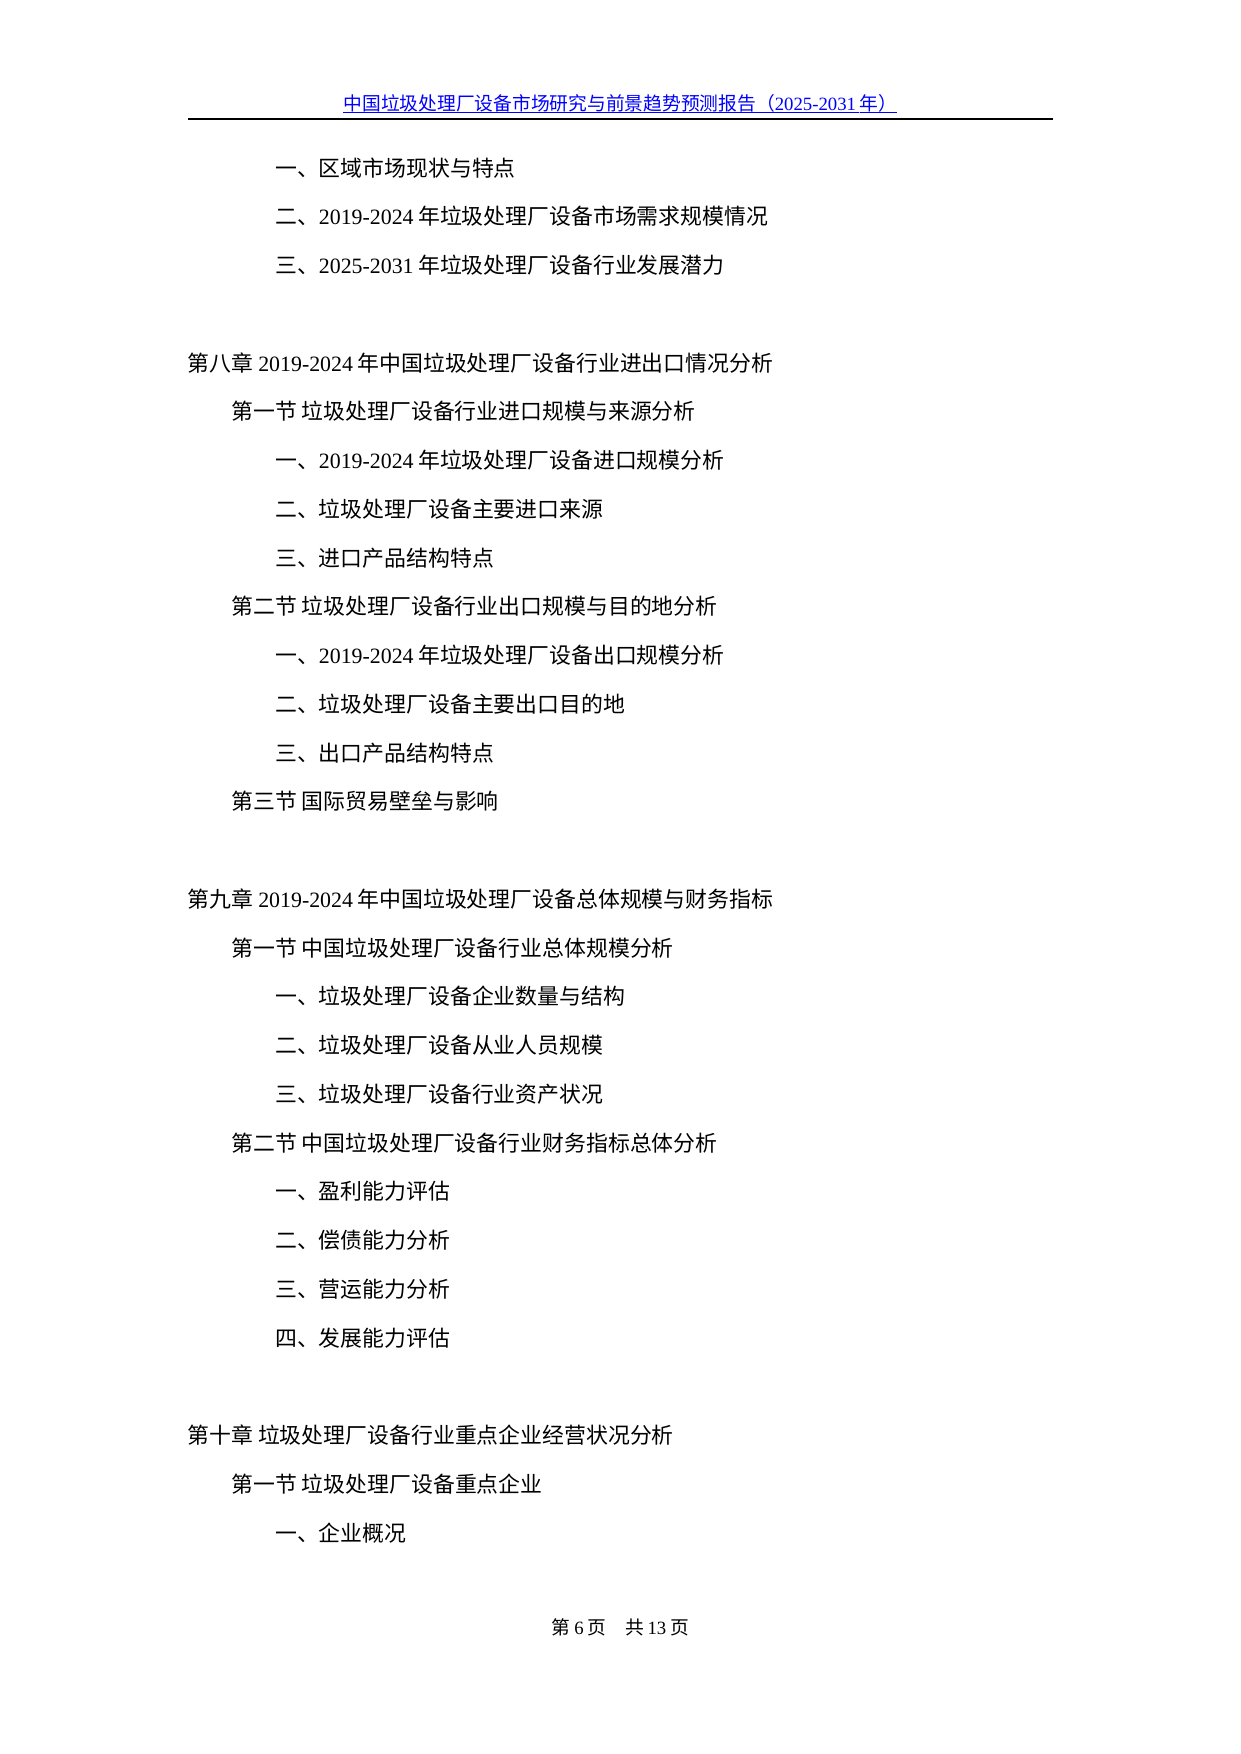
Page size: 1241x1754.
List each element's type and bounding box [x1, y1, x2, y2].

text [187, 150, 1053, 1548]
